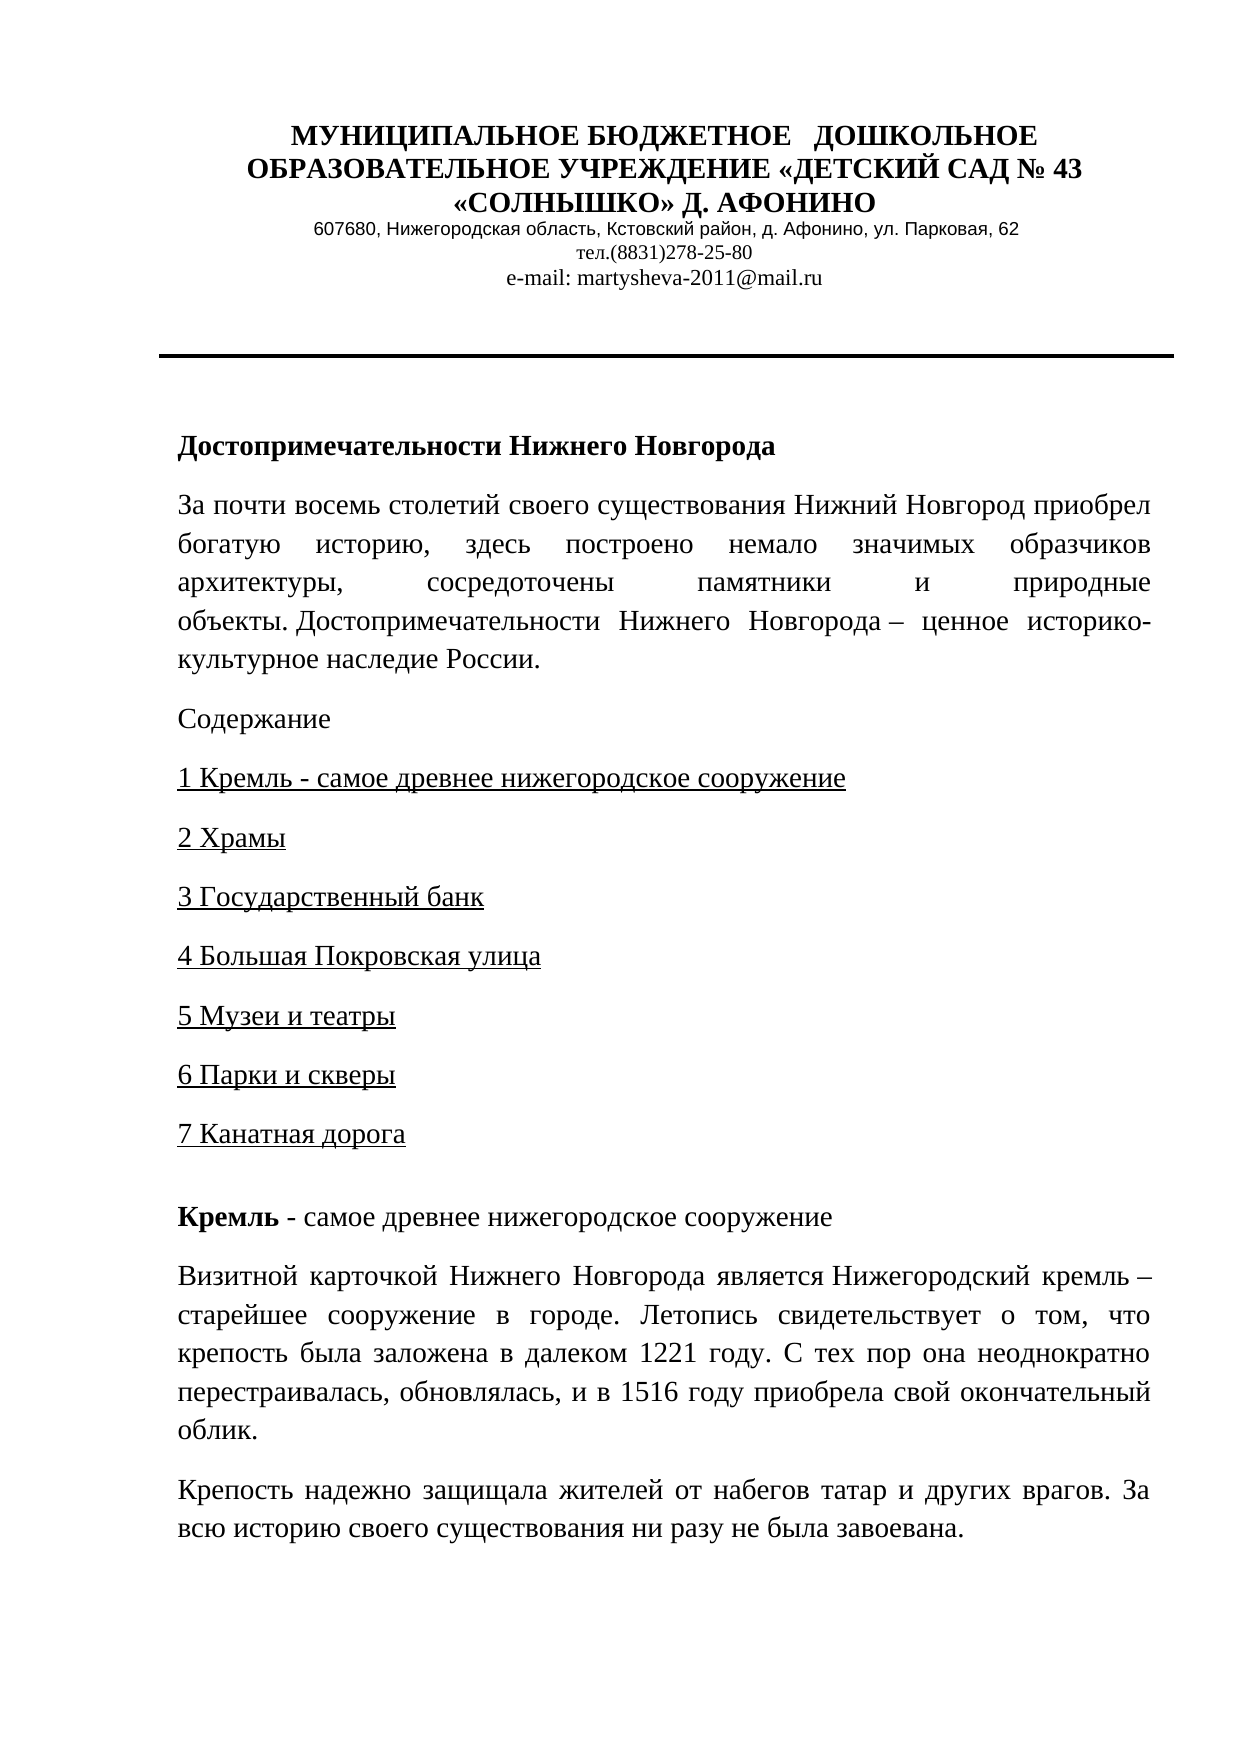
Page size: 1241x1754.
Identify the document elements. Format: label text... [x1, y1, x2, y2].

text 607680, Нижегородская область, Кстовский район, д. Афонино, ул. Парковая, 62 [158, 219, 1174, 239]
text 3 Государственный банк [177, 879, 1152, 913]
text Визитной карточкой Нижнего Новгорода является Нижегородский кремль – старейшее сооружение в городе. Летопись свидетельствует о том, что крепость была заложена в далеком 1221 году. С тех пор она неоднократно перестраивалась, обновлялась, и в 1516 году приобрела свой окончательный облик. [177, 1258, 1152, 1446]
text За почти восемь столетий своего существования Нижний Новгород приобрел богатую историю, здесь построено немало значимых образчиков архитектуры, сосредоточены памятники и природные объекты. Достопримечательности Нижнего Новгорода – ценное историко-культурное наследие России. [177, 487, 1152, 675]
text 1 Кремль - самое древнее нижегородское сооружение [177, 760, 1152, 794]
text 6 Парки и скверы [177, 1057, 1152, 1091]
text МУНИЦИПАЛЬНОЕ БЮДЖЕТНОЕ ДОШКОЛЬНОЕ ОБРАЗОВАТЕЛЬНОЕ УЧРЕЖДЕНИЕ «ДЕТСКИЙ САД № 43 «СОЛНЫШКО» Д. АФОНИНО [177, 118, 1152, 219]
text тел.(8831)278-25-80 [177, 239, 1152, 264]
text 5 Музеи и театры [177, 998, 1152, 1031]
text Крепость надежно защищала жителей от набегов татар и других врагов. За всю историю своего существования ни разу не была завоевана. [177, 1472, 1152, 1544]
text 2 Храмы [177, 820, 1152, 853]
text е-mail: martysheva-2011@mail.ru [177, 264, 1152, 290]
text Кремль - самое древнее нижегородское сооружение [177, 1176, 1152, 1232]
text Достопримечательности Нижнего Новгорода [177, 428, 1152, 462]
text Содержание [177, 701, 1152, 734]
text 7 Канатная дорога [177, 1117, 1152, 1150]
text 4 Большая Покровская улица [177, 938, 1152, 972]
